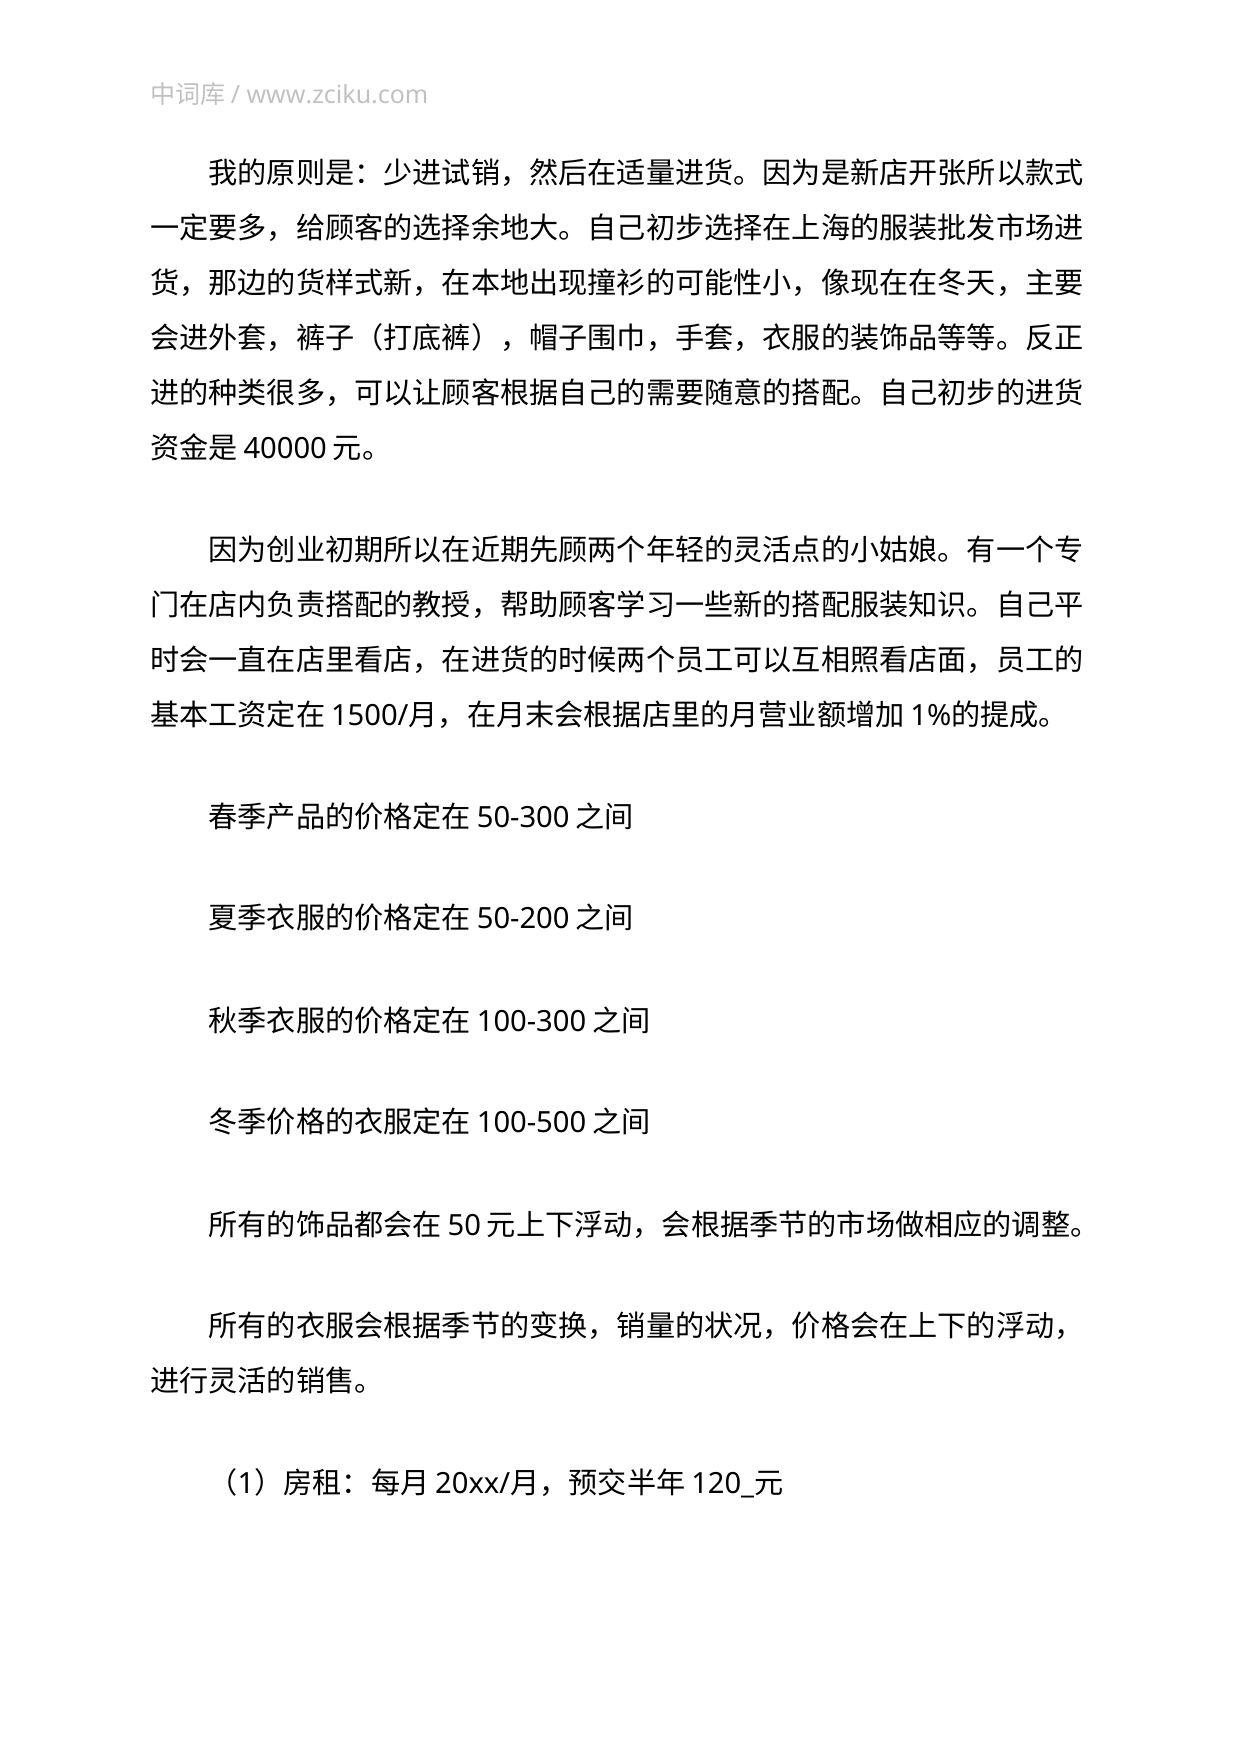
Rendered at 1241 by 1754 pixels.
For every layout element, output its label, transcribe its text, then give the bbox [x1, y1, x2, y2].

text 所有的饰品都会在50元上下浮动，会根据季节的市场做相应的调整。 [150, 1201, 1090, 1243]
text 因为创业初期所以在近期先顾两个年轻的灵活点的小姑娘。有一个专门在店内负责搭配的教授，帮助顾客学习一些新的搭配服装知识。自己平时会一直在店里看店，在进货的时候两个员工可以互相照看店面，员工的基本工资定在1500/月，在月末会根据店里的月营业额增加1%的提成。 [150, 526, 1090, 733]
text 春季产品的价格定在50-300之间 [150, 793, 1090, 836]
text 所有的衣服会根据季节的变换，销量的状况，价格会在上下的浮动，进行灵活的销售。 [150, 1303, 1090, 1400]
text 秋季衣服的价格定在100-300之间 [150, 997, 1090, 1039]
text 夏季衣服的价格定在50-200之间 [150, 895, 1090, 937]
text 我的原则是：少进试销，然后在适量进货。因为是新店开张所以款式一定要多，给顾客的选择余地大。自己初步选择在上海的服装批发市场进货，那边的货样式新，在本地出现撞衫的可能性小，像现在在冬天，主要会进外套，裤子（打底裤），帽子围巾，手套，衣服的装饰品等等。反正进的种类很多，可以让顾客根据自己的需要随意的搭配。自己初步的进货资金是40000元。 [150, 150, 1090, 467]
text 冬季价格的衣服定在100-500之间 [150, 1099, 1090, 1141]
text （1）房租：每月20xx/月，预交半年120_元 [150, 1460, 1090, 1502]
